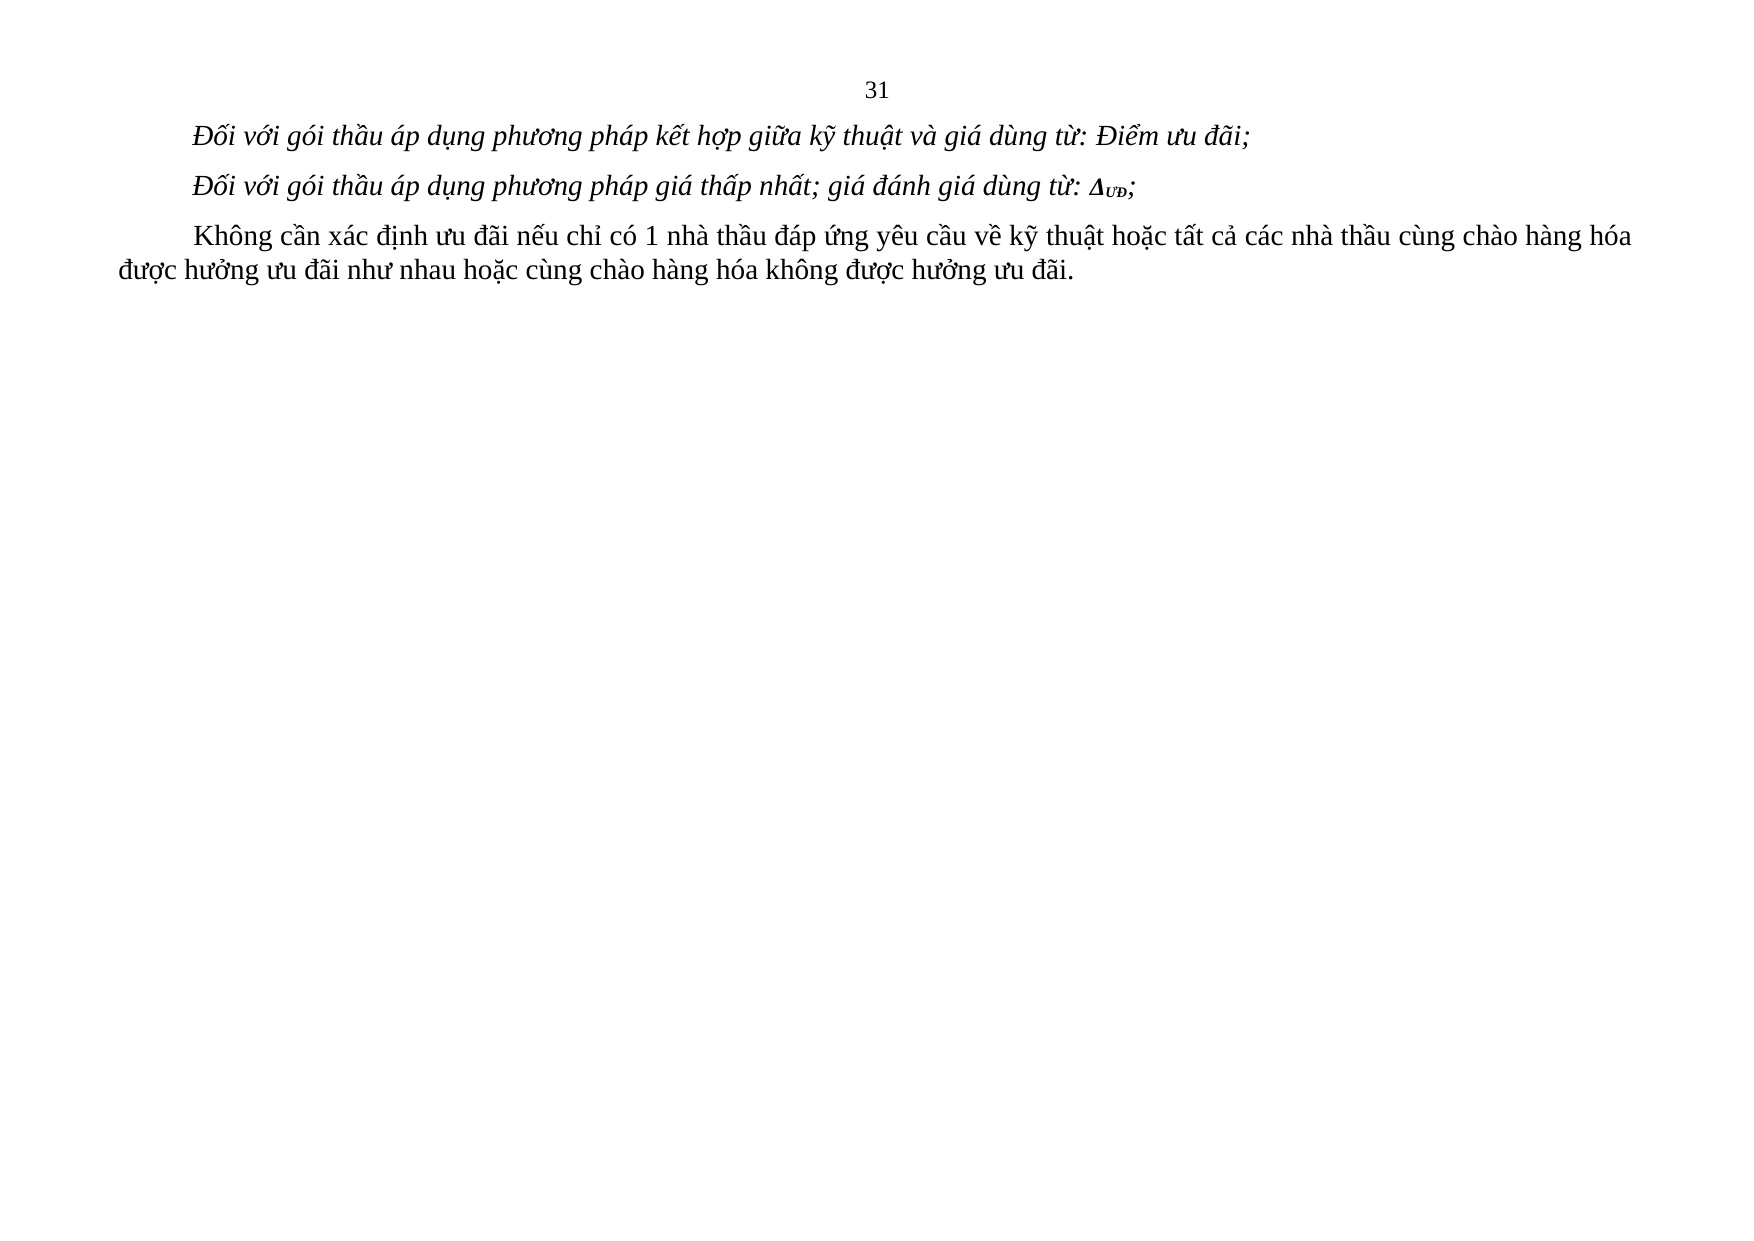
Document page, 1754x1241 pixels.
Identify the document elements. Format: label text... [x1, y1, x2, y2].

text Không cần xác định ưu đãi nếu chỉ có 1 nhà thầu đáp ứng yêu cầu về kỹ thuật hoặc tất cả các nhà thầu cùng chào hàng hóa được hưởng ưu đãi như nhau hoặc cùng chào hàng hóa không được hưởng ưu đãi. [118, 218, 1636, 286]
text Đối với gói thầu áp dụng phương pháp giá thấp nhất; giá đánh giá dùng từ: ΔƯĐ; [118, 168, 1636, 202]
text Đối với gói thầu áp dụng phương pháp kết hợp giữa kỹ thuật và giá dùng từ: Điểm ưu đãi; [118, 118, 1636, 152]
